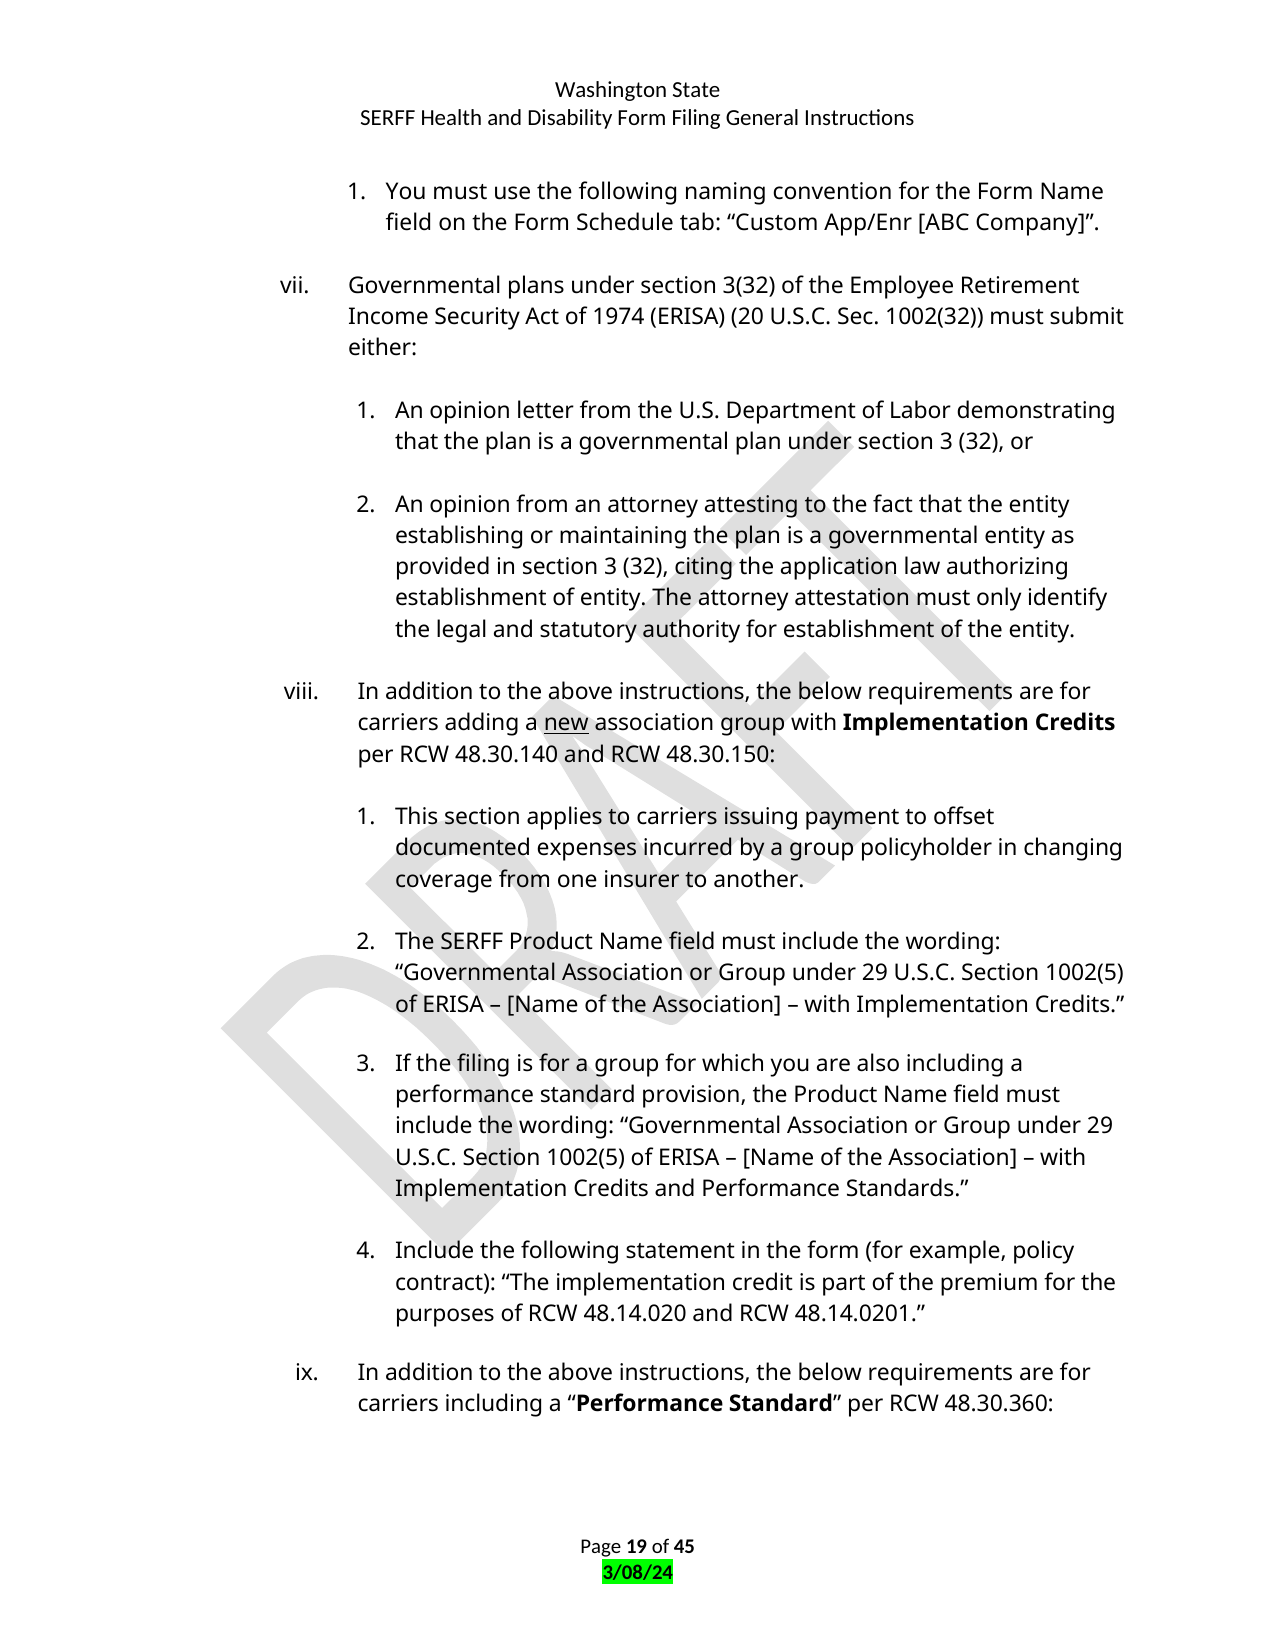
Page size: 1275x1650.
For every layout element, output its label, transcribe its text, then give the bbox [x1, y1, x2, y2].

list The SERFF Product Name field must include the wording: “Governmental Association or Group under 29 U.S.C. Section 1002(5) of ERISA – [Name of the Association] – with Implementation Credits.” [356, 925, 1125, 1019]
list Governmental plans under section 3(32) of the Employee Retirement Income Security Act of 1974 (ERISA) (20 U.S.C. Sec. 1002(32)) must submit either: [309, 269, 1125, 362]
list An opinion from an attorney attesting to the fact that the entity establishing or maintaining the plan is a governmental entity as provided in section 3 (32), citing the application law authorizing establishment of entity. The attorney attestation must only identify the legal and statutory authority for establishment of the entity. [356, 487, 1125, 644]
list If the filing is for a group for which you are also including a performance standard provision, the Product Name field must include the wording: “Governmental Association or Group under 29 U.S.C. Section 1002(5) of ERISA – [Name of the Association] – with Implementation Credits and Performance Standards.” [356, 1047, 1125, 1203]
list In addition to the above instructions, the below requirements are for carriers including a “Performance Standard” per RCW 48.30.360: [319, 1356, 1125, 1418]
list An opinion letter from the U.S. Department of Labor demonstrating that the plan is a governmental plan under section 3 (32), or [356, 394, 1125, 456]
list This section applies to carriers issuing payment to offset documented expenses incurred by a group policyholder in changing coverage from one insurer to another. [356, 800, 1125, 894]
list Include the following statement in the form (for example, policy contract): “The implementation credit is part of the premium for the purposes of RCW 48.14.020 and RCW 48.14.0201.” [356, 1234, 1125, 1328]
list In addition to the above instructions, the below requirements are for carriers adding a new association group with Implementation Credits per RCW 48.30.140 and RCW 48.30.150: [319, 675, 1125, 769]
list You must use the following naming convention for the Form Name field on the Form Schedule tab: “Custom App/Enr [ABC Company]”. [347, 175, 1125, 237]
